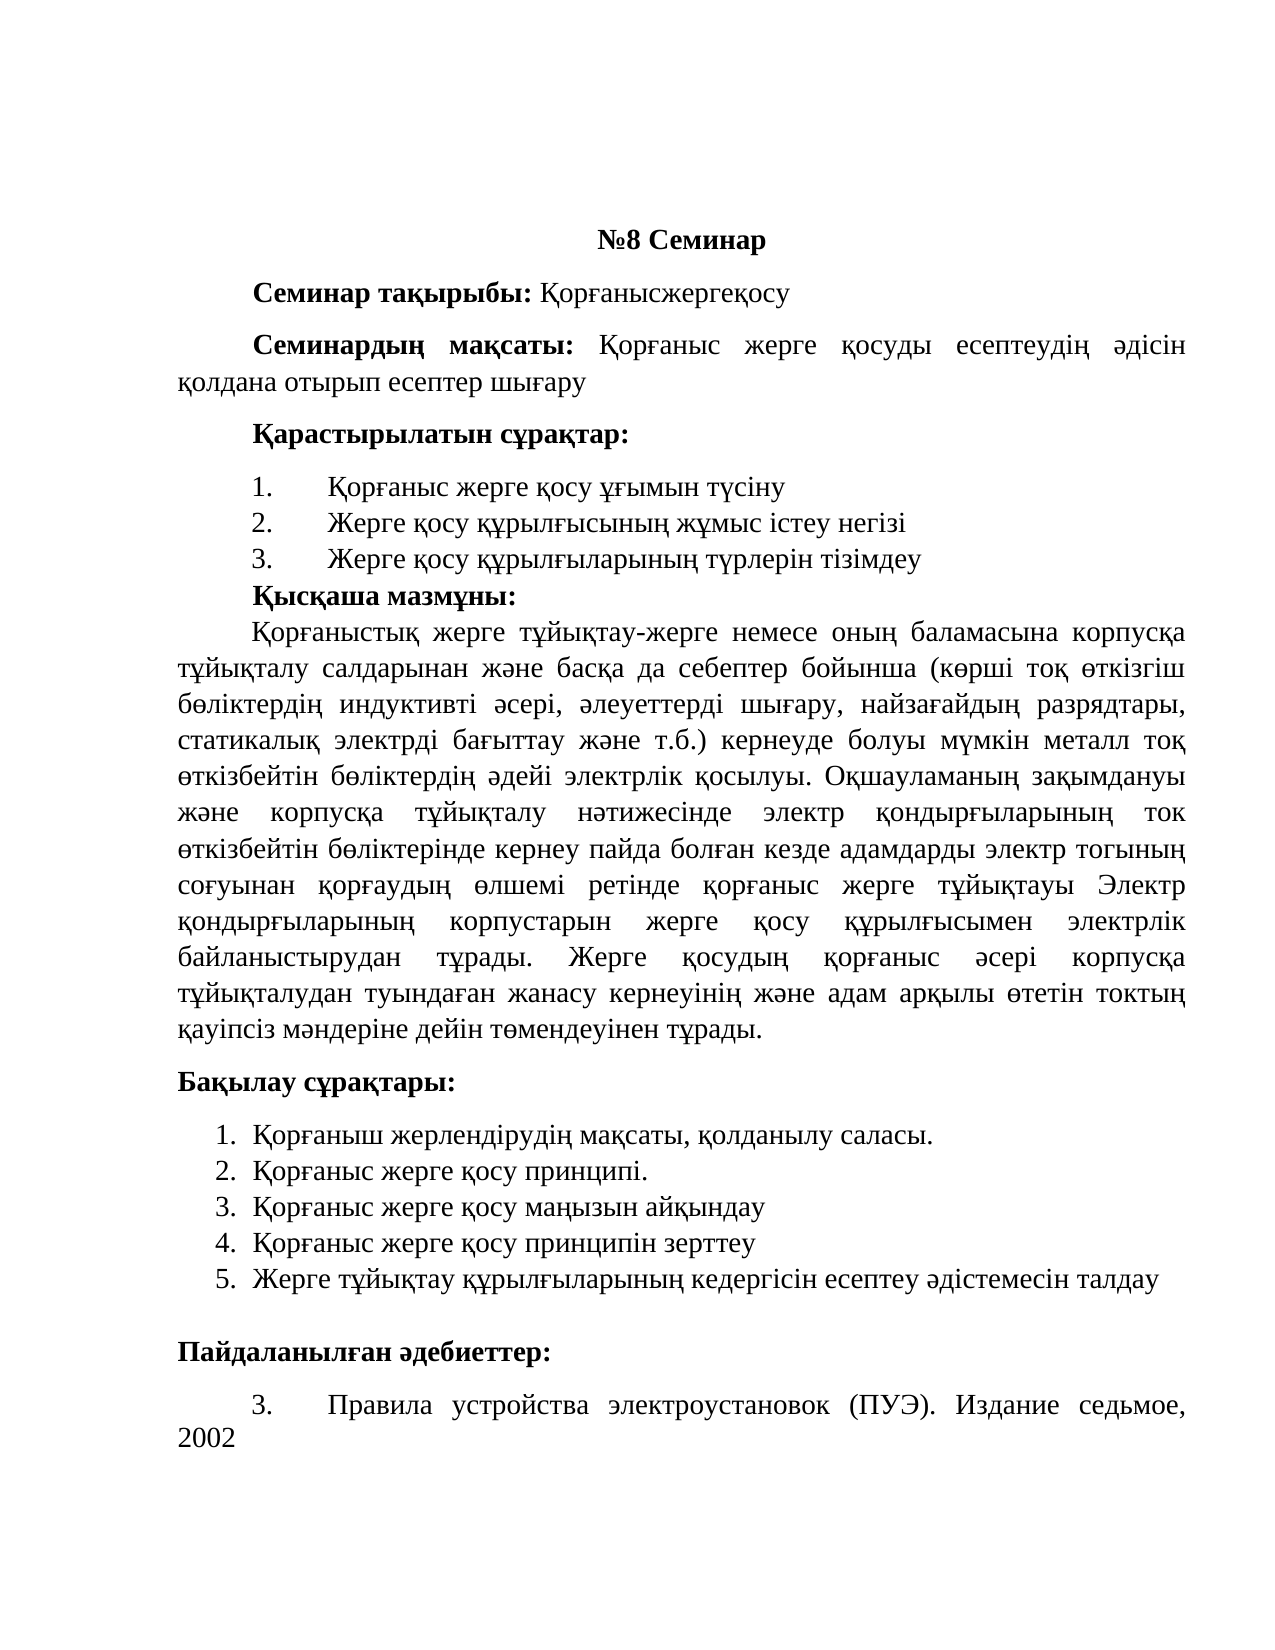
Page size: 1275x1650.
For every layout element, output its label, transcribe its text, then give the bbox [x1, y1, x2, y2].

text Қорғаныстық жерге тұйықтау-жерге немесе оның баламасына корпусқа тұйықталу салдарынан және басқа да себептер бойынша (көрші тоқ өткізгіш бөліктердің индуктивті әсері, әлеуеттерді шығару, найзағайдың разрядтары, статикалық электрді бағыттау және т.б.) кернеуде болуы мүмкін металл тоқ өткізбейтін бөліктердің әдейі электрлік қосылуы. Оқшауламаның зақымдануы және корпусқа тұйықталу нәтижесінде электр қондырғыларының ток өткізбейтін бөліктерінде кернеу пайда болған кезде адамдарды электр тогының соғуынан қорғаудың өлшемі ретінде қорғаныс жерге тұйықтауы Электр қондырғыларының корпустарын жерге қосу құрылғысымен электрлік байланыстырудан тұрады. Жерге қосудың қорғаныс әсері корпусқа тұйықталудан туындаған жанасу кернеуінің және адам арқылы өтетін токтың қауіпсіз мәндеріне дейін төмендеуінен тұрады. [177, 614, 1186, 1045]
text Бақылау сұрақтары: [177, 1064, 1186, 1098]
text Семинардың мақсаты: Қорғаныс жерге қосуды есептеудің әдісін қолдана отырып есептер шығару [177, 327, 1186, 397]
text Семинар тақырыбы: Қорғанысжергеқосу [177, 275, 1186, 308]
list Жерге қосу құрылғыларының түрлерін тізімдеу [177, 542, 1186, 575]
text №8 Семинар [177, 222, 1186, 255]
list Қорғаныш жерлендірудің мақсаты, қолданылу саласы. [215, 1117, 1186, 1151]
list Қорғаныс жерге қосу маңызын айқындау [215, 1189, 1186, 1223]
list Қорғаныс жерге қосу принципі. [215, 1153, 1186, 1187]
list Жерге тұйықтау құрылғыларының кедергісін есептеу әдістемесін талдау [215, 1262, 1186, 1295]
list Правила устройства электроустановок (ПУЭ). Издание седьмое, 2002 [177, 1387, 1186, 1454]
text Қарастырылатын сұрақтар: [177, 416, 1186, 450]
list Қорғаныс жерге қосу ұғымын түсіну [177, 469, 1186, 503]
list Қорғаныс жерге қосу принципін зерттеу [215, 1226, 1186, 1259]
list Жерге қосу құрылғысының жұмыс істеу негізі [177, 505, 1186, 539]
text Қысқаша мазмұны: [177, 578, 1186, 611]
text Пайдаланылған әдебиеттер: [177, 1334, 1186, 1367]
